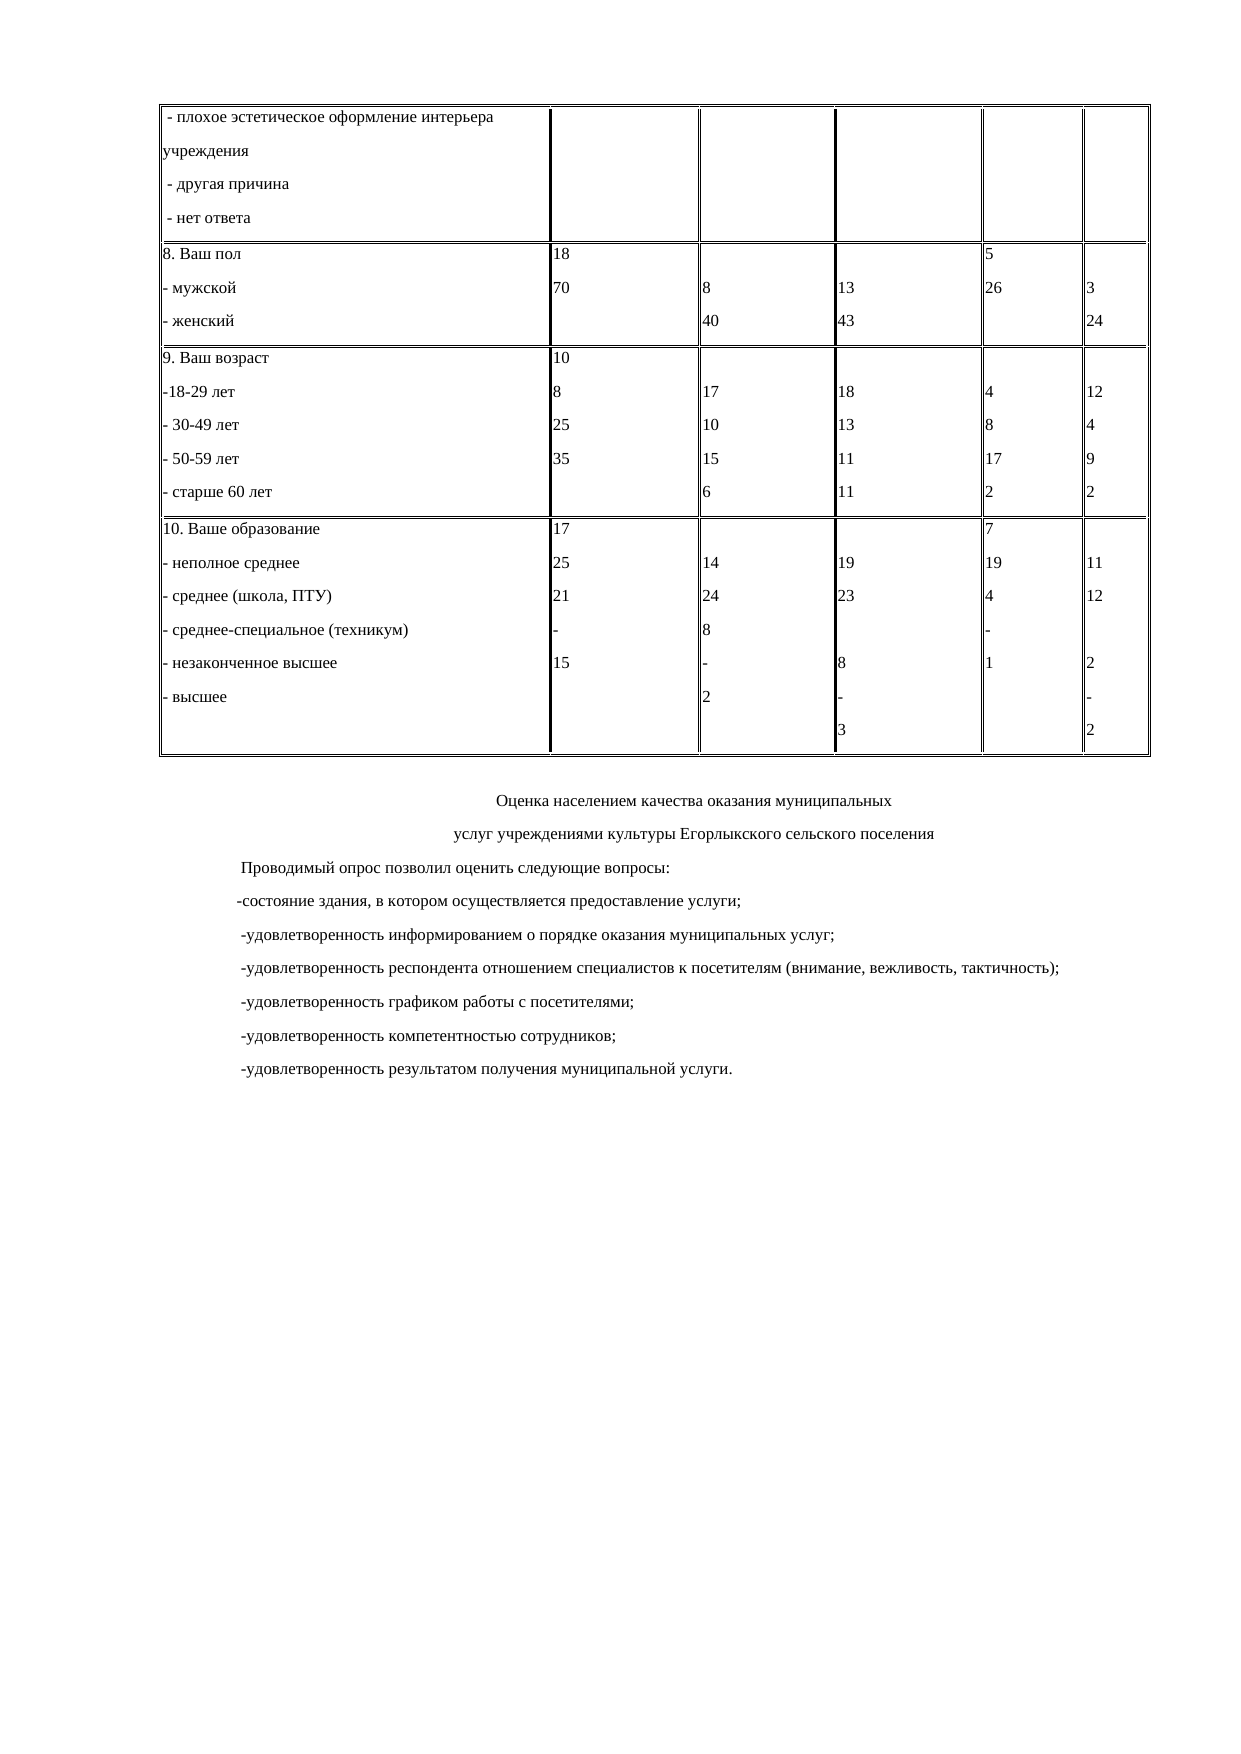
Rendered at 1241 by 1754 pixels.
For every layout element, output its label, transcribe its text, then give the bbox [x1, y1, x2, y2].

table_cell 19 23 8 - 3 [835, 519, 983, 754]
table_cell 10 8 25 35 [552, 348, 698, 516]
text -удовлетворенность компетентностью сотрудников; [162, 1025, 1152, 1059]
table_cell 12 4 9 2 [1084, 345, 1149, 516]
text -удовлетворенность результатом получения муниципальной услуги. [162, 1059, 1152, 1092]
text -удовлетворенность респондента отношением специалистов к посетителям (внимание, вежливость, тактичность); [162, 958, 1152, 992]
table_cell 17 10 15 6 [701, 348, 834, 516]
table_cell 13 43 [837, 244, 981, 345]
text Оценка населением качества оказания муниципальных [162, 790, 1152, 824]
text -удовлетворенность графиком работы с посетителями; [162, 992, 1152, 1025]
table_cell [835, 107, 983, 241]
table_cell 8 40 [701, 244, 834, 345]
table_cell 3 24 [1084, 241, 1149, 345]
table_cell 18 13 11 11 [837, 348, 981, 516]
text услуг учреждениями культуры Егорлыкского сельского поселения [162, 824, 1152, 857]
table_cell 5 26 [984, 244, 1082, 345]
table_cell [700, 105, 835, 241]
table_cell 10. Ваше образование - неполное среднее - среднее (школа, ПТУ) - среднее-специальное (техникум) - незаконченное высшее - высшее [160, 516, 550, 754]
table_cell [162, 107, 550, 241]
table_cell [983, 107, 1084, 241]
table_cell 18 70 [552, 244, 698, 345]
table_cell 8. Ваш пол - мужской - женский [160, 241, 550, 345]
text -состояние здания, в котором осуществляется предоставление услуги; [162, 891, 1152, 924]
table_cell 4 8 17 2 [984, 348, 1082, 516]
table_cell [550, 107, 700, 241]
table_cell [1084, 107, 1148, 241]
table_cell 17 25 21 - 15 [550, 519, 700, 754]
table_cell 14 24 8 - 2 [700, 519, 835, 754]
text Проводимый опрос позволил оценить следующие вопросы: [162, 857, 1152, 891]
text -удовлетворенность информированием о порядке оказания муниципальных услуг; [162, 924, 1152, 958]
table_cell 11 12 2 - 2 [1084, 516, 1149, 754]
table_cell 9. Ваш возраст -18-29 лет - 30-49 лет - 50-59 лет - старше 60 лет [160, 345, 550, 516]
table_cell 7 19 4 - 1 [983, 519, 1084, 754]
